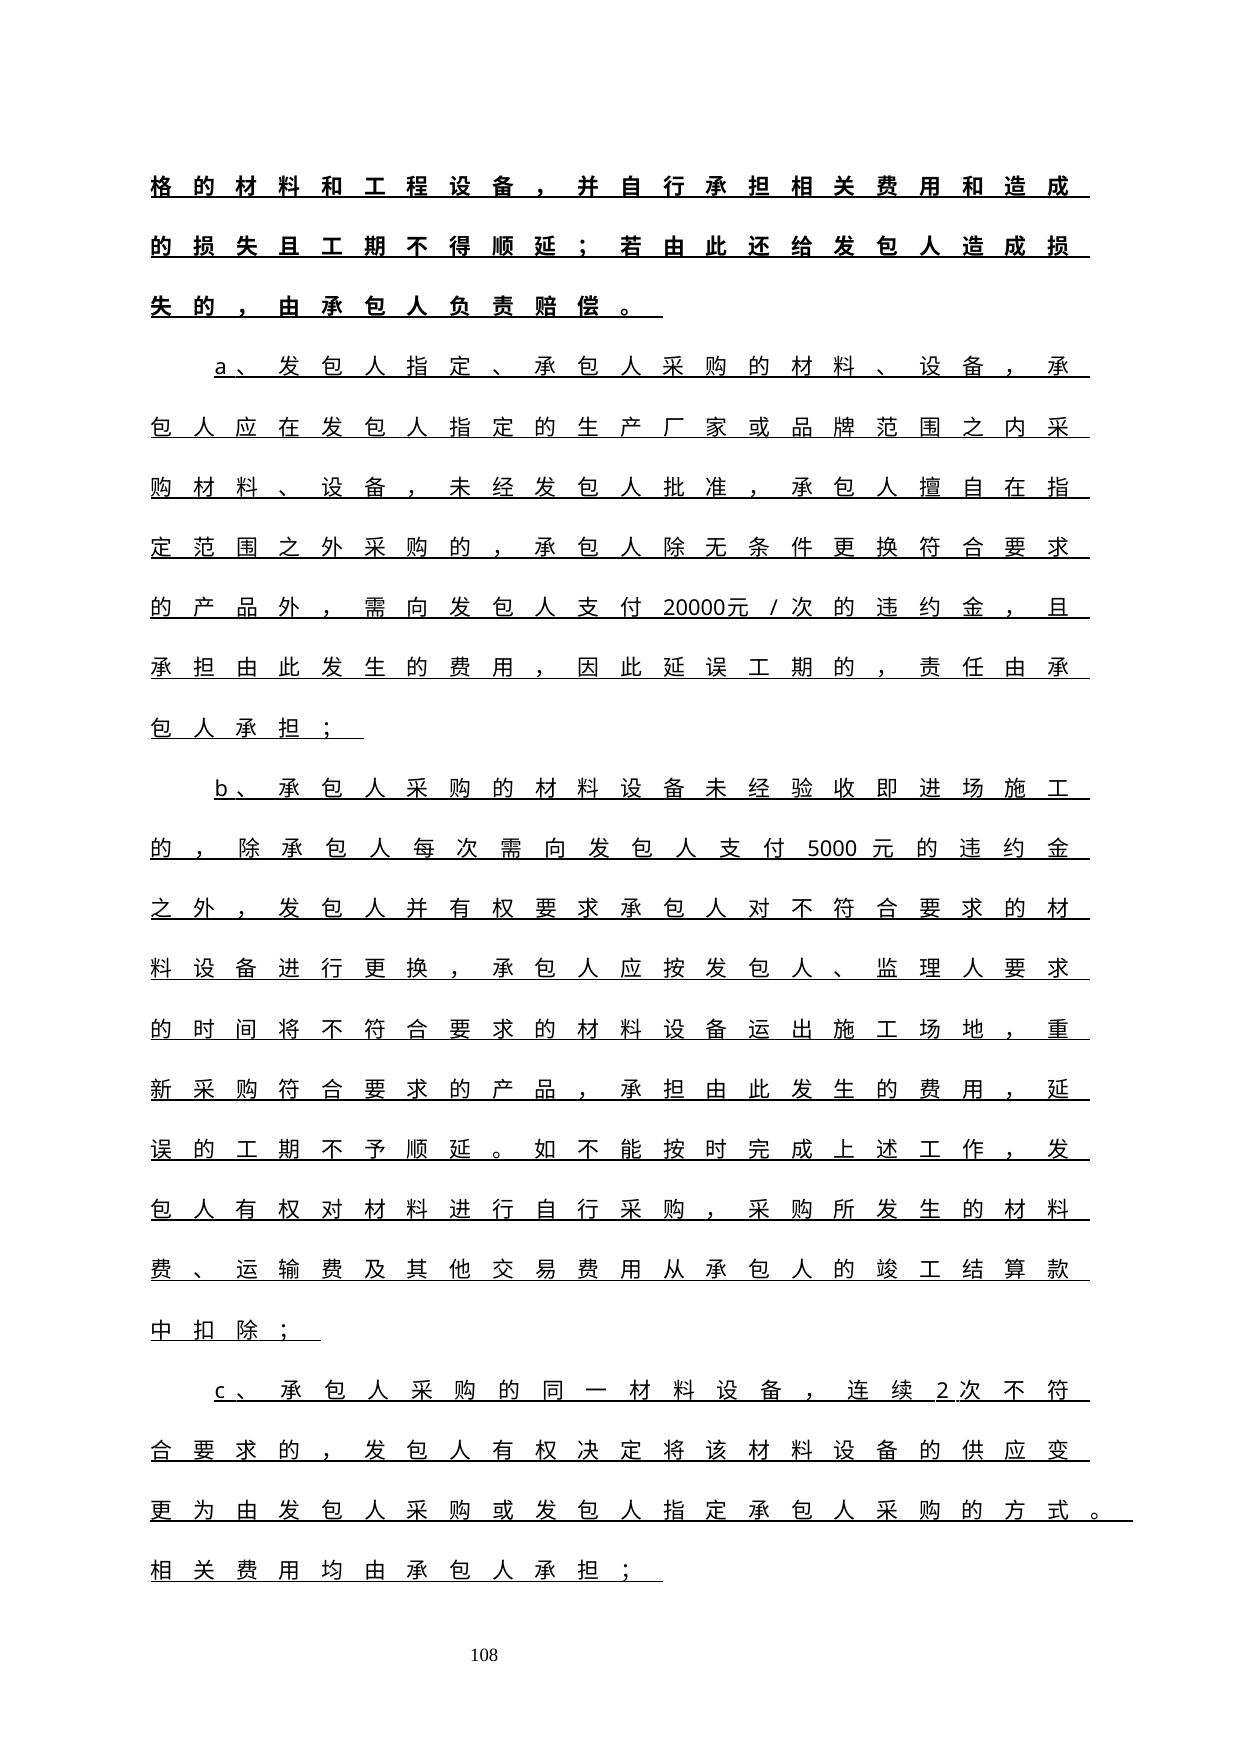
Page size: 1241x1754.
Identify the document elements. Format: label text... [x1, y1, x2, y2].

text b、承包人采购的材料设备未经验收即进场施工的，除承包人每次需向发包人支付5000元的违约金之外，发包人并有权要求承包人对不符合要求的材料设备进行更换，承包人应按发包人、监理人要求的时间将不符合要求的材料设备运出施工场地，重新采购符合要求的产品，承担由此发生的费用，延误的工期不予顺延。如不能按时完成上述工作，发包人有权对材料进行自行采购，采购所发生的材料费、运输费及其他交易费用从承包人的竣工结算款中扣除； [150, 980, 1090, 1039]
text a、发包人指定、承包人采购的材料、设备，承包人应在发包人指定的生产厂家或品牌范围之内采购材料、设备，未经发包人批准，承包人擅自在指定范围之外采购的，承包人除无条件更换符合要求的产品外，需向发包人支付20000元/次的违约金，且承担由此发生的费用，因此延误工期的，责任由承包人承担； [150, 679, 1090, 757]
text b、承包人采购的材料设备未经验收即进场施工的，除承包人每次需向发包人支付5000元的违约金之外，发包人并有权要求承包人对不符合要求的材料设备进行更换，承包人应按发包人、监理人要求的时间将不符合要求的材料设备运出施工场地，重新采购符合要求的产品，承担由此发生的费用，延误的工期不予顺延。如不能按时完成上述工作，发包人有权对材料进行自行采购，采购所发生的材料费、运输费及其他交易费用从承包人的竣工结算款中扣除； [150, 919, 1090, 979]
text c、承包人采购的同一材料设备，连续2 次不符合要求的，发包人有权决定将该材料设备的供应变更为由发包人采购或发包人指定承包人采购的方式。相关费用均由承包人承担； [150, 1359, 1090, 1460]
text （2）承包人违反合同约定采购和使用不合格的材料和工程设备的违约责任：承包人应重新采购合格的材料和工程设备，并自行承担相关费用和造成的损失且工期不得顺延；若由此还给发包人造成损失的，由承包人负责赔偿。 [150, 257, 1090, 335]
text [150, 197, 1090, 256]
text c、承包人采购的同一材料设备，连续2 次不符合要求的，发包人有权决定将该材料设备的供应变更为由发包人采购或发包人指定承包人采购的方式。相关费用均由承包人承担； [150, 1522, 1090, 1599]
text b、承包人采购的材料设备未经验收即进场施工的，除承包人每次需向发包人支付5000元的违约金之外，发包人并有权要求承包人对不符合要求的材料设备进行更换，承包人应按发包人、监理人要求的时间将不符合要求的材料设备运出施工场地，重新采购符合要求的产品，承担由此发生的费用，延误的工期不予顺延。如不能按时完成上述工作，发包人有权对材料进行自行采购，采购所发生的材料费、运输费及其他交易费用从承包人的竣工结算款中扣除； [150, 1220, 1090, 1280]
text b、承包人采购的材料设备未经验收即进场施工的，除承包人每次需向发包人支付5000元的违约金之外，发包人并有权要求承包人对不符合要求的材料设备进行更换，承包人应按发包人、监理人要求的时间将不符合要求的材料设备运出施工场地，重新采购符合要求的产品，承担由此发生的费用，延误的工期不予顺延。如不能按时完成上述工作，发包人有权对材料进行自行采购，采购所发生的材料费、运输费及其他交易费用从承包人的竣工结算款中扣除； [150, 1281, 1090, 1359]
text a、发包人指定、承包人采购的材料、设备，承包人应在发包人指定的生产厂家或品牌范围之内采购材料、设备，未经发包人批准，承包人擅自在指定范围之外采购的，承包人除无条件更换符合要求的产品外，需向发包人支付20000元/次的违约金，且承担由此发生的费用，因此延误工期的，责任由承包人承担； [150, 619, 1090, 678]
text b、承包人采购的材料设备未经验收即进场施工的，除承包人每次需向发包人支付5000元的违约金之外，发包人并有权要求承包人对不符合要求的材料设备进行更换，承包人应按发包人、监理人要求的时间将不符合要求的材料设备运出施工场地，重新采购符合要求的产品，承担由此发生的费用，延误的工期不予顺延。如不能按时完成上述工作，发包人有权对材料进行自行采购，采购所发生的材料费、运输费及其他交易费用从承包人的竣工结算款中扣除； [150, 860, 1090, 918]
text b、承包人采购的材料设备未经验收即进场施工的，除承包人每次需向发包人支付5000元的违约金之外，发包人并有权要求承包人对不符合要求的材料设备进行更换，承包人应按发包人、监理人要求的时间将不符合要求的材料设备运出施工场地，重新采购符合要求的产品，承担由此发生的费用，延误的工期不予顺延。如不能按时完成上述工作，发包人有权对材料进行自行采购，采购所发生的材料费、运输费及其他交易费用从承包人的竣工结算款中扣除； [150, 1100, 1090, 1159]
text b、承包人采购的材料设备未经验收即进场施工的，除承包人每次需向发包人支付5000元的违约金之外，发包人并有权要求承包人对不符合要求的材料设备进行更换，承包人应按发包人、监理人要求的时间将不符合要求的材料设备运出施工场地，重新采购符合要求的产品，承担由此发生的费用，延误的工期不予顺延。如不能按时完成上述工作，发包人有权对材料进行自行采购，采购所发生的材料费、运输费及其他交易费用从承包人的竣工结算款中扣除； [150, 757, 1090, 858]
text b、承包人采购的材料设备未经验收即进场施工的，除承包人每次需向发包人支付5000元的违约金之外，发包人并有权要求承包人对不符合要求的材料设备进行更换，承包人应按发包人、监理人要求的时间将不符合要求的材料设备运出施工场地，重新采购符合要求的产品，承担由此发生的费用，延误的工期不予顺延。如不能按时完成上述工作，发包人有权对材料进行自行采购，采购所发生的材料费、运输费及其他交易费用从承包人的竣工结算款中扣除； [150, 1040, 1090, 1099]
text b、承包人采购的材料设备未经验收即进场施工的，除承包人每次需向发包人支付5000元的违约金之外，发包人并有权要求承包人对不符合要求的材料设备进行更换，承包人应按发包人、监理人要求的时间将不符合要求的材料设备运出施工场地，重新采购符合要求的产品，承担由此发生的费用，延误的工期不予顺延。如不能按时完成上述工作，发包人有权对材料进行自行采购，采购所发生的材料费、运输费及其他交易费用从承包人的竣工结算款中扣除； [150, 1160, 1090, 1219]
text a、发包人指定、承包人采购的材料、设备，承包人应在发包人指定的生产厂家或品牌范围之内采购材料、设备，未经发包人批准，承包人擅自在指定范围之外采购的，承包人除无条件更换符合要求的产品外，需向发包人支付20000元/次的违约金，且承担由此发生的费用，因此延误工期的，责任由承包人承担； [150, 438, 1090, 497]
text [150, 154, 1090, 196]
text c、承包人采购的同一材料设备，连续2 次不符合要求的，发包人有权决定将该材料设备的供应变更为由发包人采购或发包人指定承包人采购的方式。相关费用均由承包人承担； [150, 1461, 1090, 1520]
text a、发包人指定、承包人采购的材料、设备，承包人应在发包人指定的生产厂家或品牌范围之内采购材料、设备，未经发包人批准，承包人擅自在指定范围之外采购的，承包人除无条件更换符合要求的产品外，需向发包人支付20000元/次的违约金，且承担由此发生的费用，因此延误工期的，责任由承包人承担； [150, 498, 1090, 557]
text a、发包人指定、承包人采购的材料、设备，承包人应在发包人指定的生产厂家或品牌范围之内采购材料、设备，未经发包人批准，承包人擅自在指定范围之外采购的，承包人除无条件更换符合要求的产品外，需向发包人支付20000元/次的违约金，且承担由此发生的费用，因此延误工期的，责任由承包人承担； [150, 335, 1090, 437]
text a、发包人指定、承包人采购的材料、设备，承包人应在发包人指定的生产厂家或品牌范围之内采购材料、设备，未经发包人批准，承包人擅自在指定范围之外采购的，承包人除无条件更换符合要求的产品外，需向发包人支付20000元/次的违约金，且承担由此发生的费用，因此延误工期的，责任由承包人承担； [150, 558, 1090, 617]
